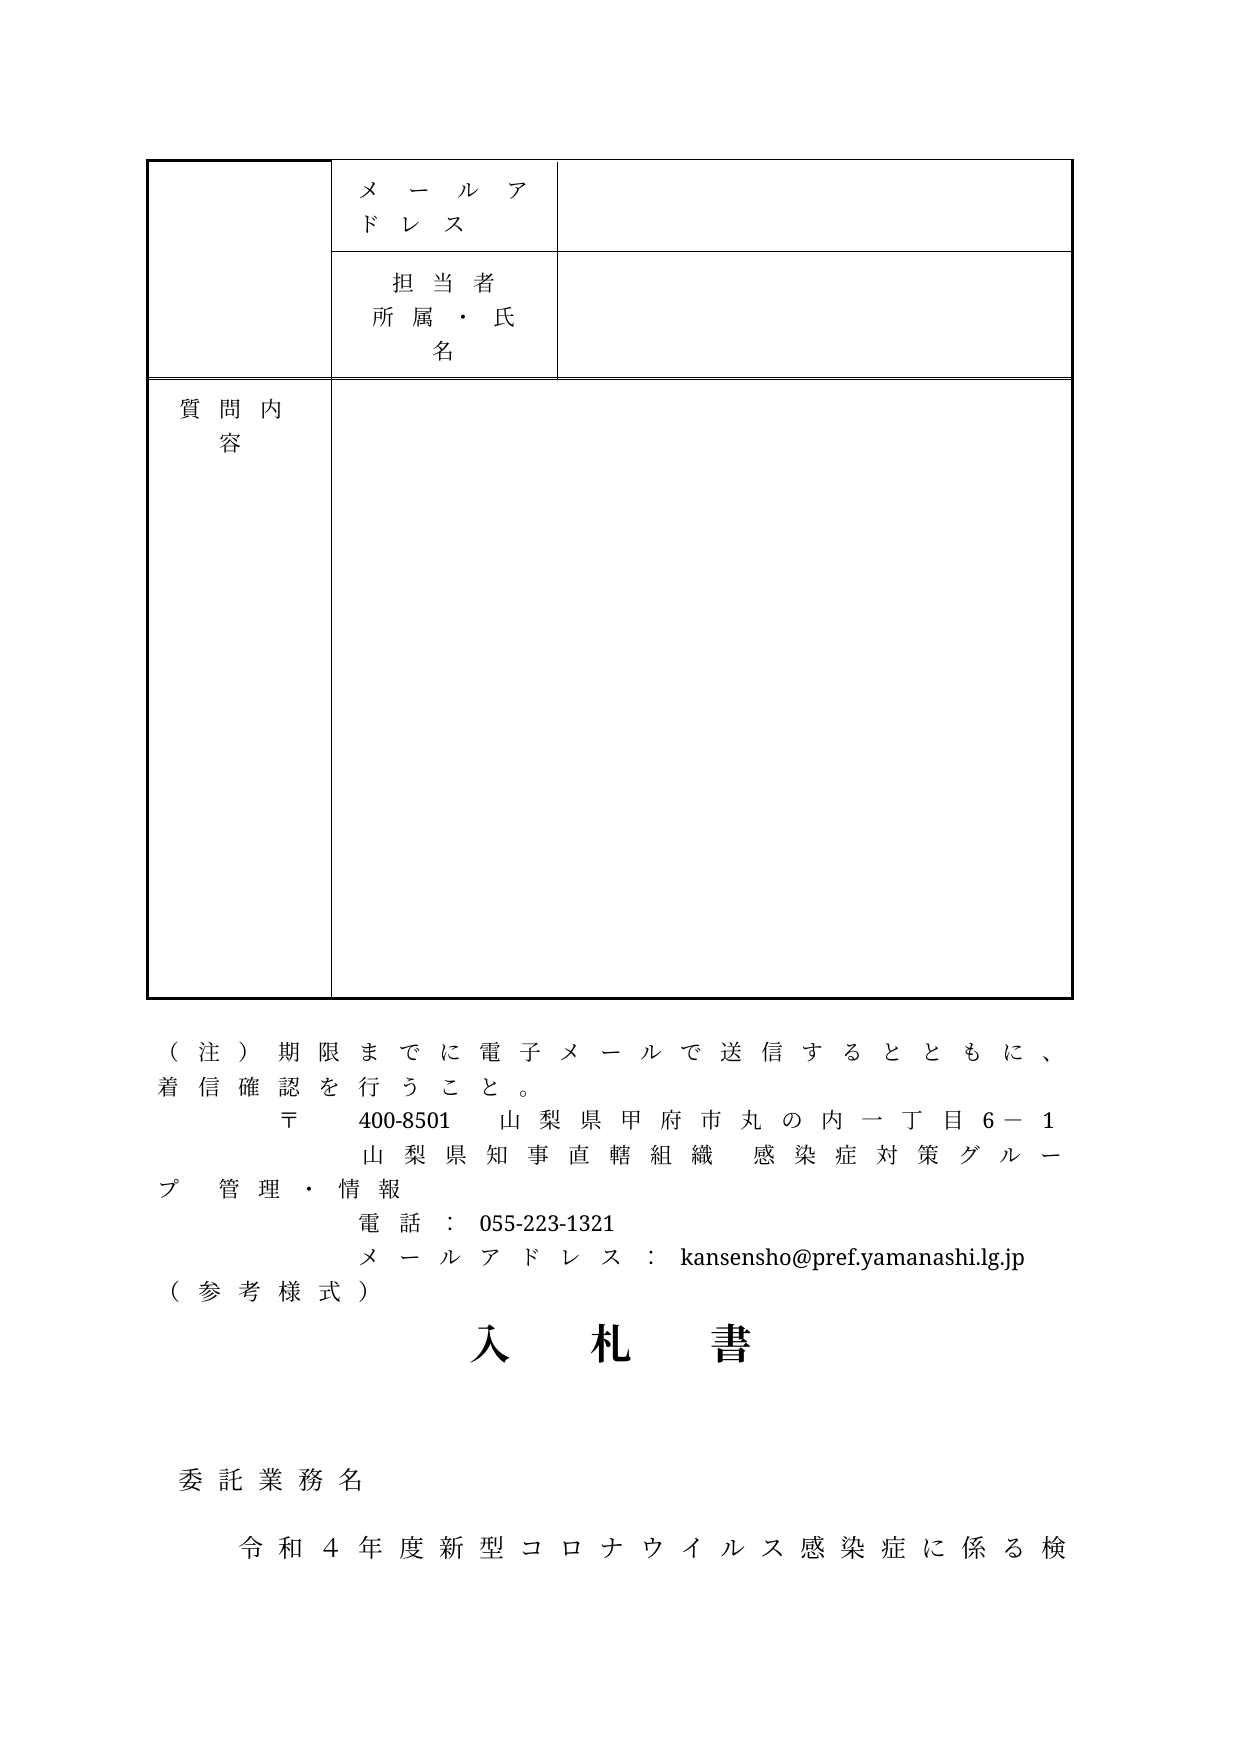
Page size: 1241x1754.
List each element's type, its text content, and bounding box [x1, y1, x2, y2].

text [178, 1512, 1082, 1581]
table_cell 質問内容 [149, 380, 331, 997]
text メールアドレス：kansensho@pref.yamanashi.lg.jp [158, 1239, 1082, 1273]
text （注）期限までに電子メールで送信するとともに、着信確認を行うこと。 [158, 1034, 1082, 1102]
text 山梨県知事直轄組織 感染症対策グループ 管理・情報 [158, 1137, 1082, 1205]
table_cell メールアドレス [332, 160, 557, 251]
table_cell [557, 160, 1071, 251]
table_cell [332, 380, 1071, 997]
text 電話：055-223-1321 [158, 1205, 1082, 1239]
table_cell 担当者 所属・氏名 [332, 252, 557, 377]
text 委託業務名 [178, 1444, 1082, 1512]
text 入 札 書 [158, 1307, 1082, 1376]
text （参考様式） [158, 1273, 1082, 1307]
text 〒 400-8501 山梨県甲府市丸の内一丁目6－1 [158, 1102, 1082, 1137]
table_cell [558, 252, 1071, 377]
